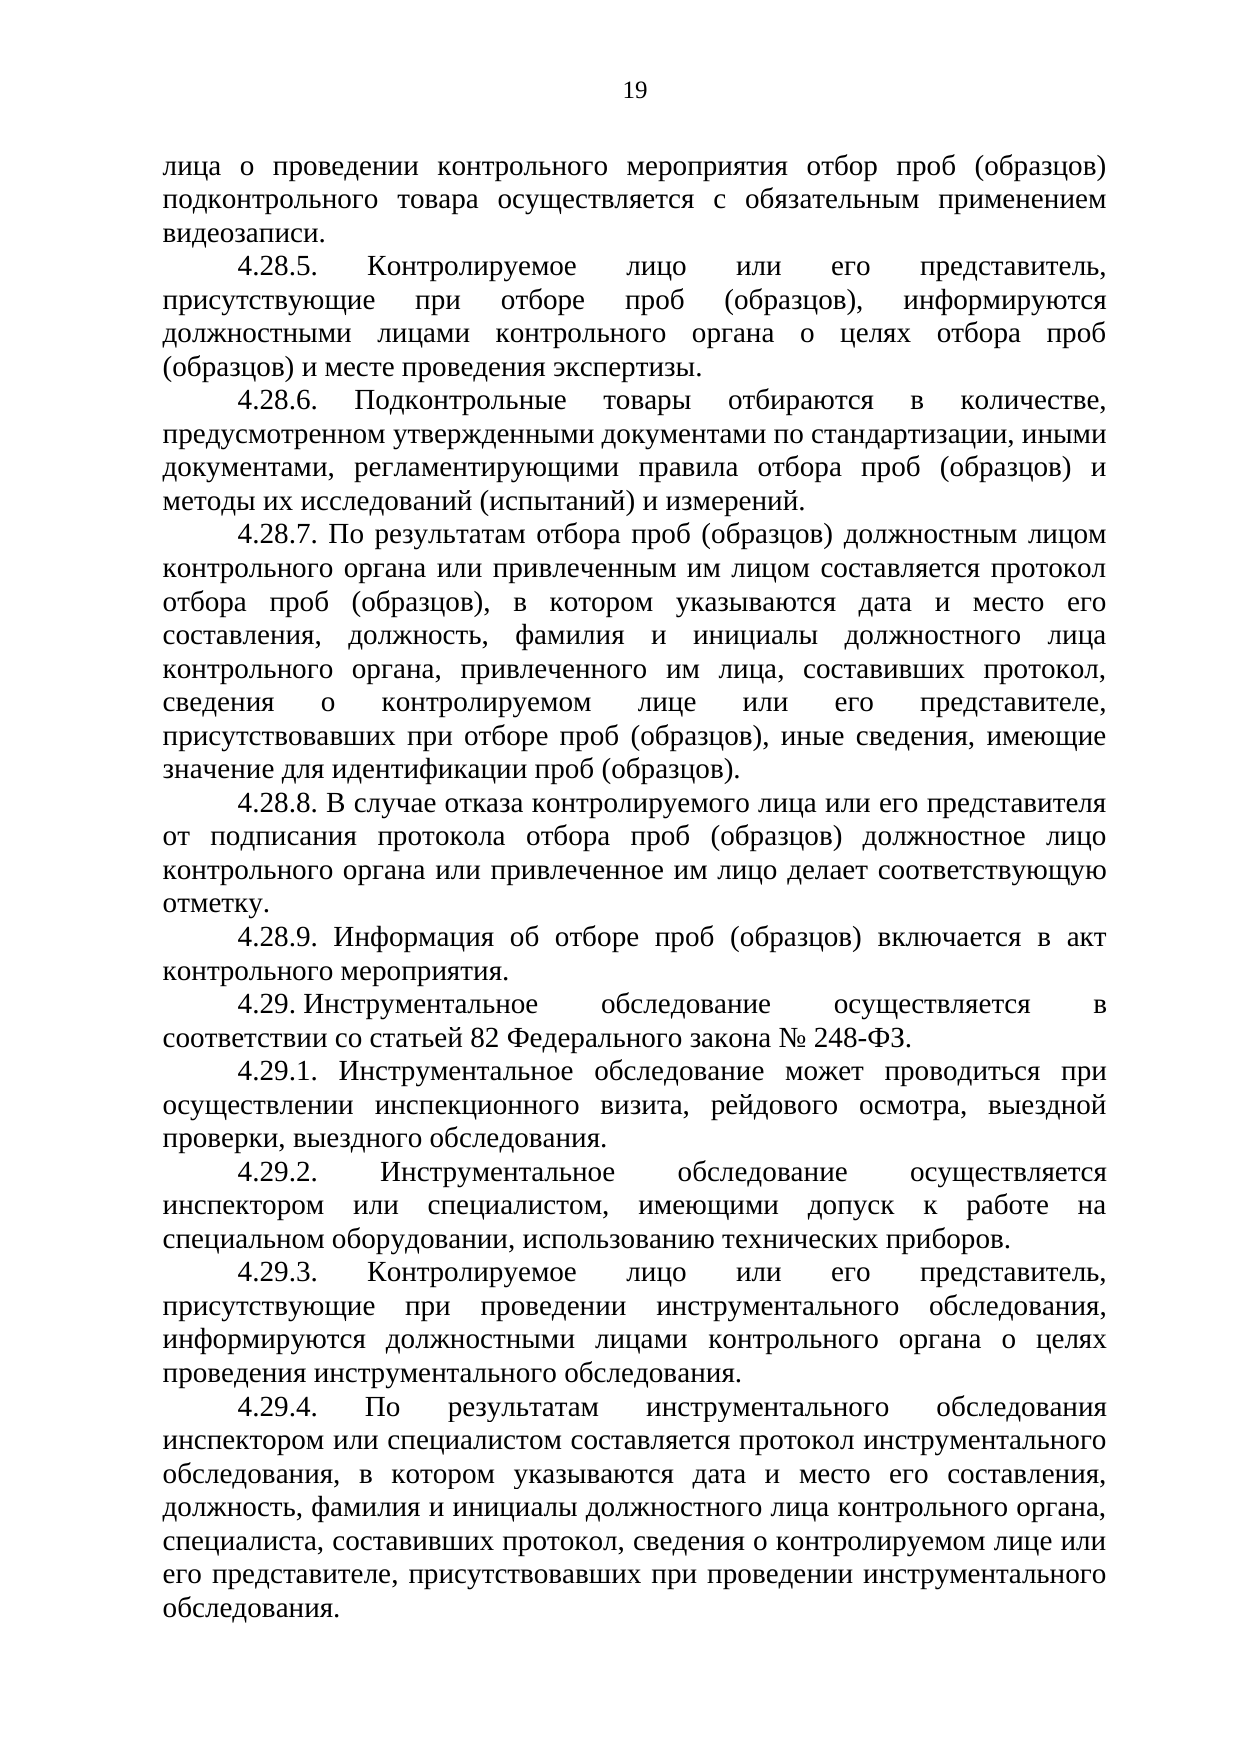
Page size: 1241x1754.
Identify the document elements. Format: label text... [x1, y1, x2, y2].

text 4.29.2. Инструментальное обследование осуществляется инспектором или специалистом, имеющими допуск к работе на специальном оборудовании, использованию технических приборов. [162, 1154, 1107, 1254]
text 4.29.3. Контролируемое лицо или его представитель, присутствующие при проведении инструментального обследования, информируются должностными лицами контрольного органа о целях проведения инструментального обследования. [162, 1254, 1107, 1389]
text 4.28.8. В случае отказа контролируемого лица или его представителя от подписания протокола отбора проб (образцов) должностное лицо контрольного органа или привлеченное им лицо делает соответствующую отметку. [162, 785, 1107, 919]
text 4.29.1. Инструментальное обследование может проводиться при осуществлении инспекционного визита, рейдового осмотра, выездной проверки, выездного обследования. [162, 1053, 1107, 1154]
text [162, 148, 1107, 248]
text 4.28.6. Подконтрольные товары отбираются в количестве, предусмотренном утвержденными документами по стандартизации, иными документами, регламентирующими правила отбора проб (образцов) и методы их исследований (испытаний) и измерений. [162, 382, 1107, 517]
text 4.28.7. По результатам отбора проб (образцов) должностным лицом контрольного органа или привлеченным им лицом составляется протокол отбора проб (образцов), в котором указываются дата и место его составления, должность, фамилия и инициалы должностного лица контрольного органа, привлеченного им лица, составивших протокол, сведения о контролируемом лице или его представителе, присутствовавших при отборе проб (образцов), иные сведения, имеющие значение для идентификации проб (образцов). [162, 517, 1107, 785]
text 4.28.9. Информация об отборе проб (образцов) включается в акт контрольного мероприятия. [162, 919, 1107, 986]
text 4.29.4. По результатам инструментального обследования инспектором или специалистом составляется протокол инструментального обследования, в котором указываются дата и место его составления, должность, фамилия и инициалы должностного лица контрольного органа, специалиста, составивших протокол, сведения о контролируемом лице или его представителе, присутствовавших при проведении инструментального обследования. [162, 1522, 1107, 1623]
text 4.29. Инструментальное обследование осуществляется в соответствии со статьей 82 Федерального закона № 248-ФЗ. [162, 986, 1107, 1053]
text 4.28.5. Контролируемое лицо или его представитель, присутствующие при отборе проб (образцов), информируются должностными лицами контрольного органа о целях отбора проб (образцов) и месте проведения экспертизы. [162, 248, 1107, 382]
